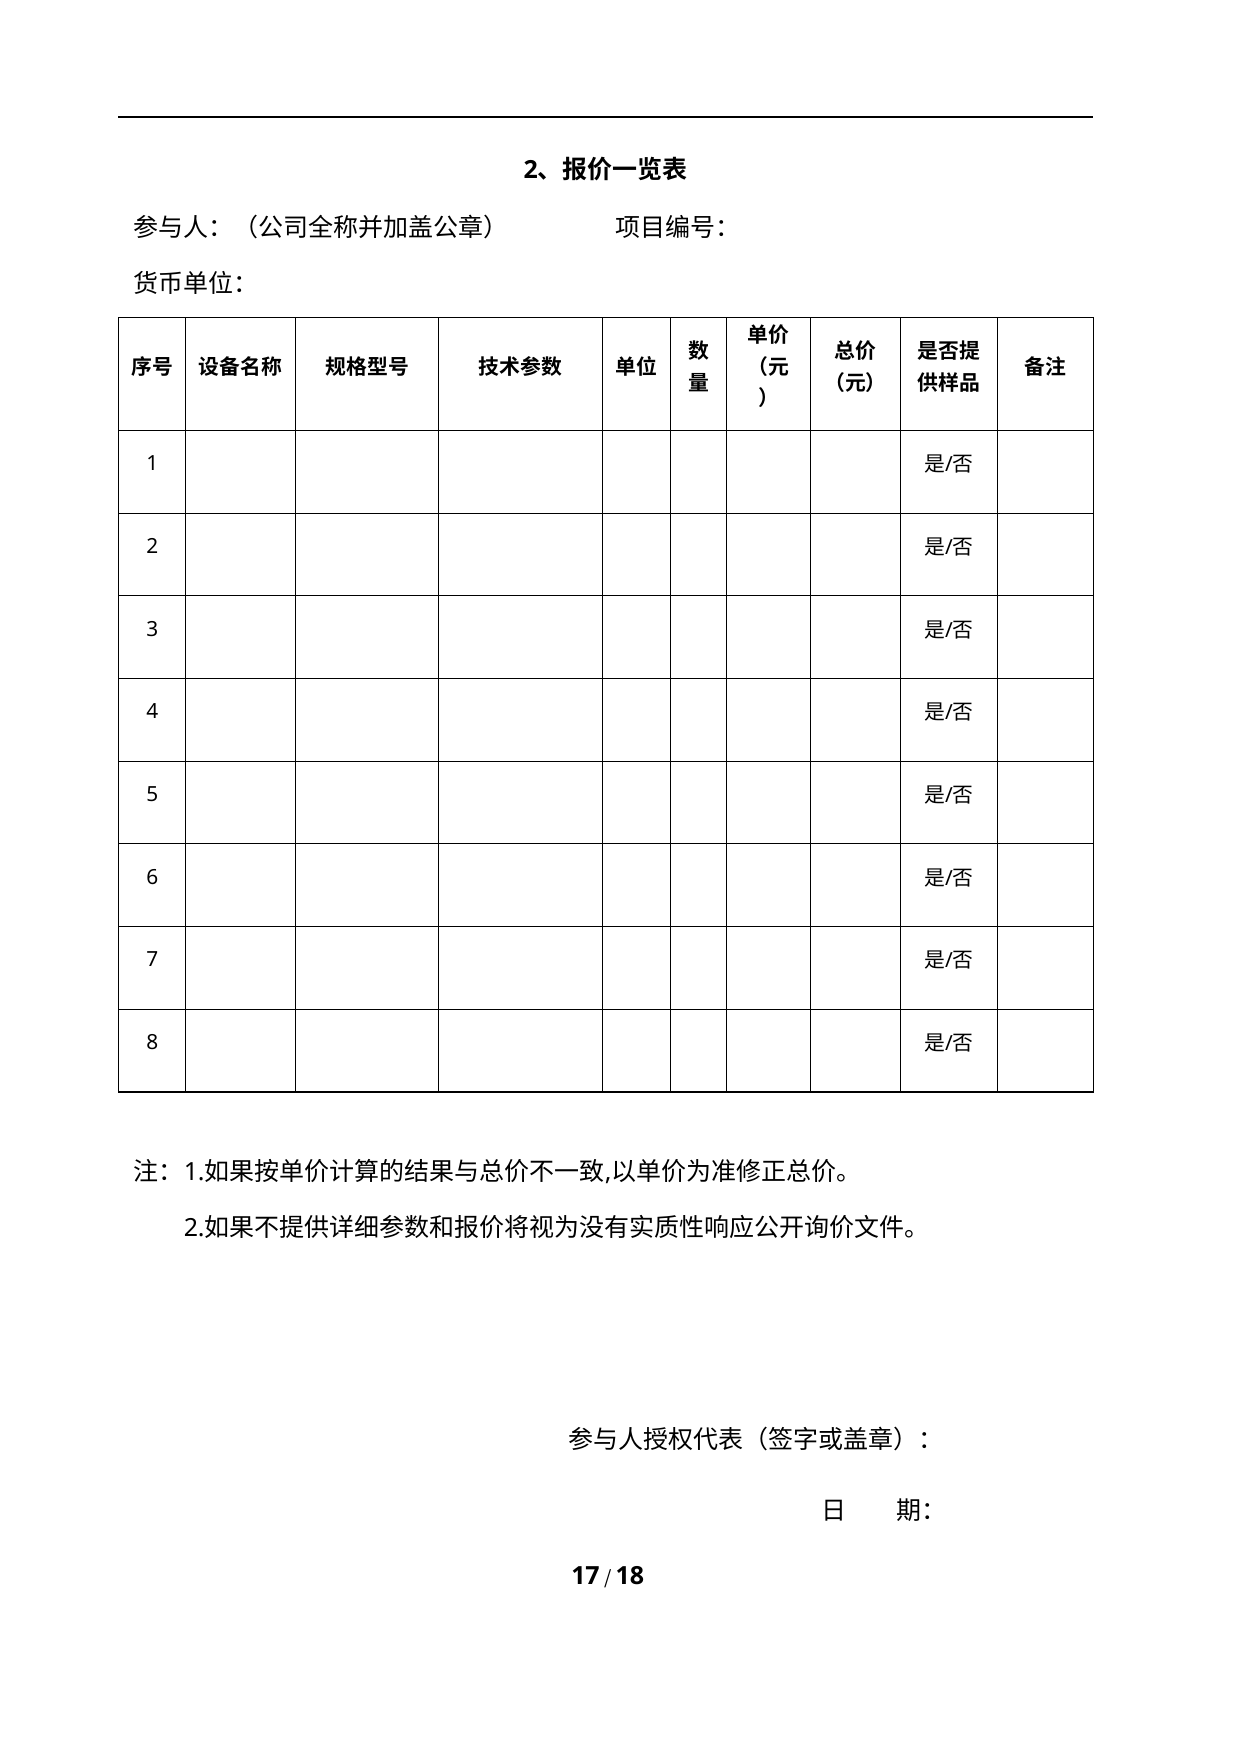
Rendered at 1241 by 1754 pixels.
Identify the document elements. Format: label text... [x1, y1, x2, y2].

table_cell [811, 431, 900, 512]
table_cell 3 [119, 596, 185, 678]
table_cell [671, 514, 726, 595]
table_cell [811, 1010, 900, 1091]
table_cell [727, 927, 810, 1009]
table_cell [439, 514, 602, 595]
table_cell [727, 596, 810, 678]
table_cell 是/否 [901, 514, 997, 595]
table_cell [671, 762, 726, 843]
table_cell [811, 679, 900, 761]
table_cell [811, 514, 900, 595]
table_cell [603, 927, 670, 1009]
table_cell [671, 596, 726, 678]
table_cell 是/否 [901, 431, 997, 512]
table_cell [811, 844, 900, 926]
table_cell [671, 844, 726, 926]
table_cell 5 [119, 762, 185, 843]
table_cell [186, 431, 295, 512]
table_cell [998, 596, 1093, 678]
table_cell [603, 431, 670, 512]
table_cell [186, 762, 295, 843]
table_cell [998, 514, 1093, 595]
text 参与人：（公司全称并加盖公章） 项目编号： [133, 205, 1093, 244]
table_cell 1 [119, 431, 185, 512]
table_cell 是/否 [901, 762, 997, 843]
table_header 备注 [998, 318, 1093, 430]
table_cell [439, 1010, 602, 1091]
table_cell [186, 1010, 295, 1091]
table_cell [811, 596, 900, 678]
table_header 数量 [671, 318, 726, 430]
table_cell [727, 431, 810, 512]
table_cell [439, 431, 602, 512]
table_cell [439, 762, 602, 843]
table_cell [998, 679, 1093, 761]
table_cell 是/否 [901, 1010, 997, 1091]
table_cell [603, 679, 670, 761]
table_cell [186, 514, 295, 595]
table_header 序号 [119, 318, 185, 430]
table_cell [727, 679, 810, 761]
text 参与人授权代表（签字或盖章）： [118, 1420, 943, 1456]
table_cell [727, 844, 810, 926]
table_cell 是/否 [901, 844, 997, 926]
table_cell [439, 596, 602, 678]
table_cell [603, 596, 670, 678]
table_cell [296, 679, 438, 761]
table_cell [671, 431, 726, 512]
text 货币单位： [133, 261, 1093, 301]
table_header 是否提供样品 [901, 318, 997, 430]
table_cell 是/否 [901, 679, 997, 761]
text 2.如果不提供详细参数和报价将视为没有实质性响应公开询价文件。 [133, 1205, 1093, 1244]
table_cell [671, 1010, 726, 1091]
table_cell [603, 514, 670, 595]
table_cell [296, 514, 438, 595]
table_cell [727, 762, 810, 843]
table_cell 是/否 [901, 927, 997, 1009]
table_cell [998, 1010, 1093, 1091]
table_cell 6 [119, 844, 185, 926]
table_cell [439, 927, 602, 1009]
table_header 总价（元） [811, 318, 900, 430]
table_cell 7 [119, 927, 185, 1009]
table_cell [671, 927, 726, 1009]
table_header 规格型号 [296, 318, 438, 430]
table_cell [603, 762, 670, 843]
table_cell [186, 596, 295, 678]
table_cell [727, 1010, 810, 1091]
table_header 设备名称 [186, 318, 295, 430]
table_cell [186, 844, 295, 926]
table_cell [603, 1010, 670, 1091]
table_cell [671, 679, 726, 761]
table_cell [811, 762, 900, 843]
table_cell [811, 927, 900, 1009]
table_cell 是/否 [901, 596, 997, 678]
table_cell [296, 1010, 438, 1091]
table_cell [439, 844, 602, 926]
table_cell [998, 927, 1093, 1009]
table_cell [186, 679, 295, 761]
table_cell [186, 927, 295, 1009]
table_header 单位 [603, 318, 670, 430]
table_cell [998, 762, 1093, 843]
table_cell [296, 596, 438, 678]
table_cell 8 [119, 1010, 185, 1091]
table_cell [296, 762, 438, 843]
table_cell [296, 431, 438, 512]
table_cell 2 [119, 514, 185, 595]
table_cell 4 [119, 679, 185, 761]
table_cell [727, 514, 810, 595]
table_cell [998, 844, 1093, 926]
table_cell [603, 844, 670, 926]
table_cell [296, 927, 438, 1009]
text 日 期： [118, 1491, 946, 1527]
table_header 技术参数 [439, 318, 602, 430]
text 注：1.如果按单价计算的结果与总价不一致,以单价为准修正总价。 [133, 1149, 1093, 1188]
text 2、报价一览表 [118, 150, 1093, 186]
table_cell [998, 431, 1093, 512]
table_header 单价（元） [727, 318, 810, 430]
table_cell [296, 844, 438, 926]
table_cell [439, 679, 602, 761]
